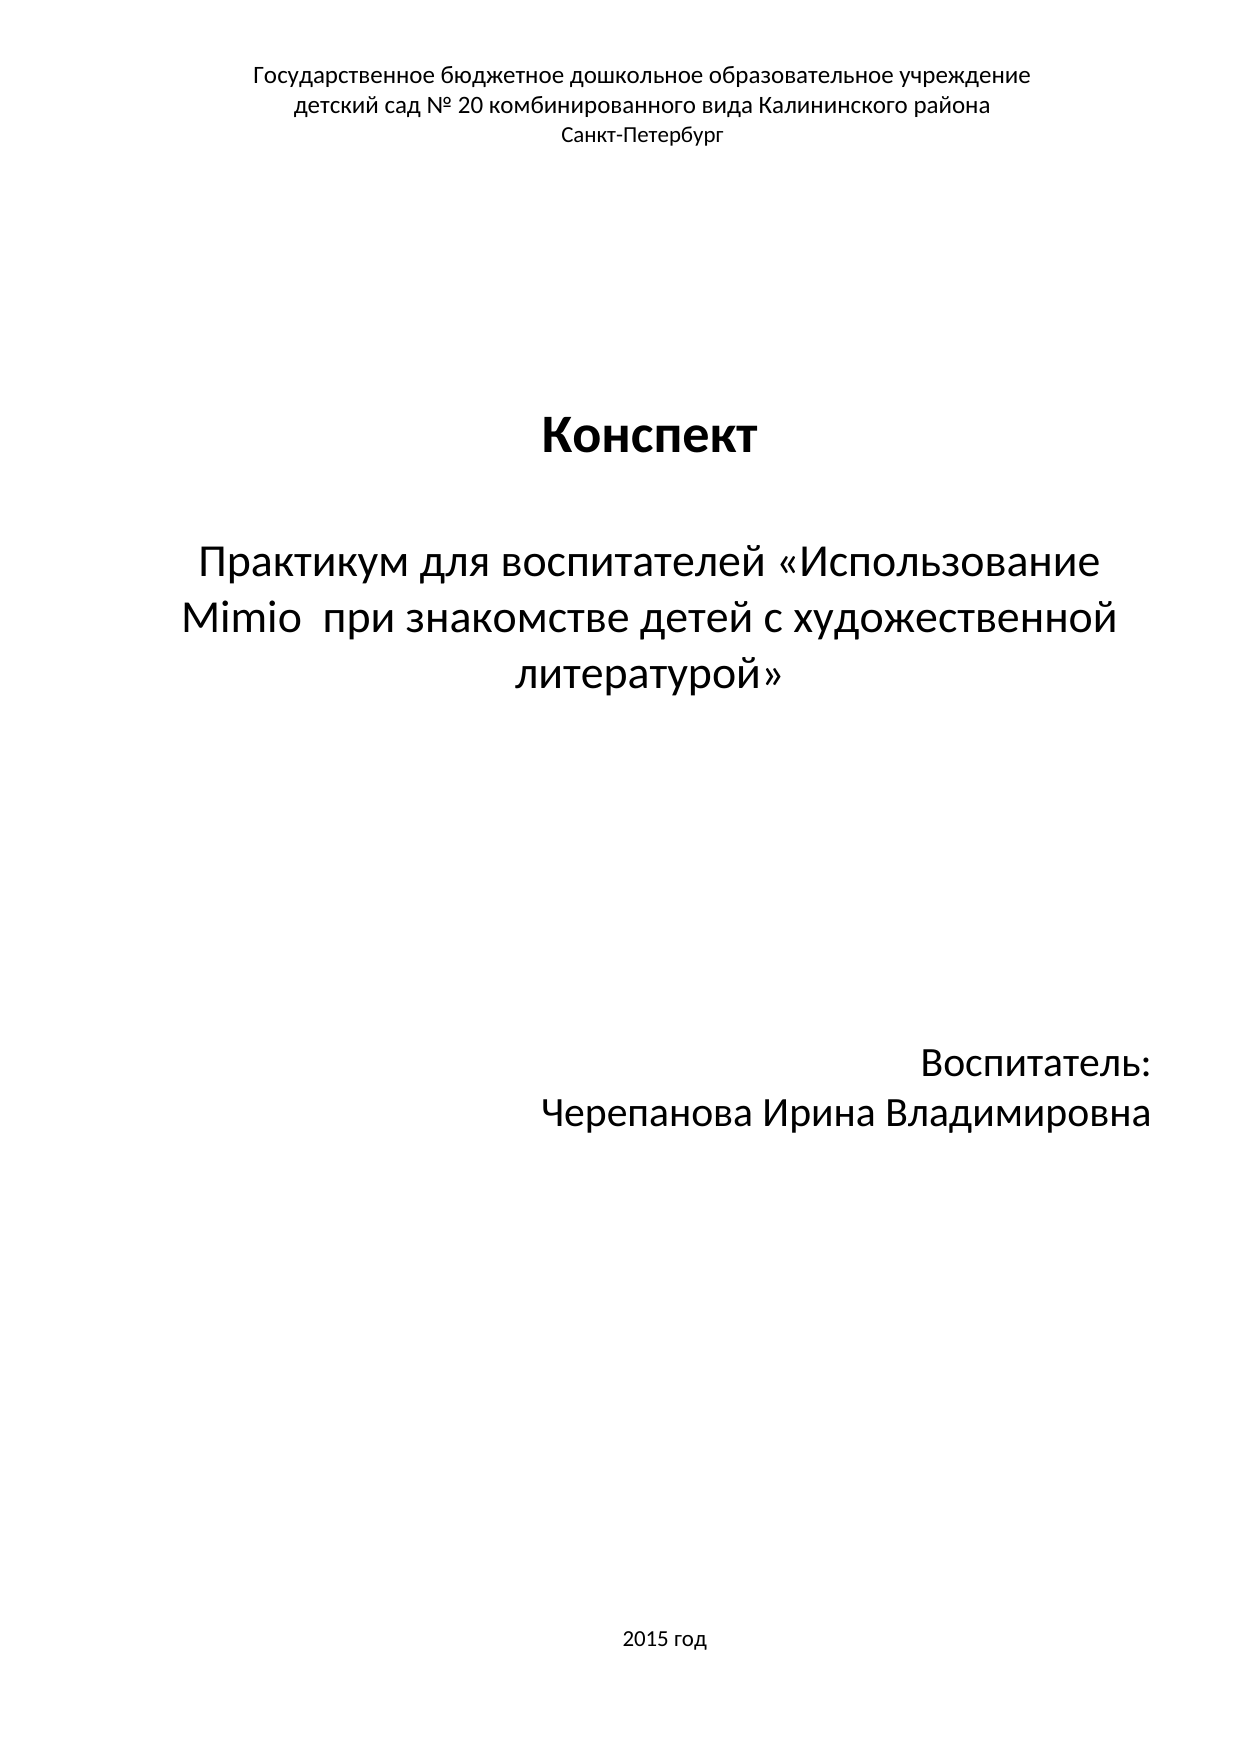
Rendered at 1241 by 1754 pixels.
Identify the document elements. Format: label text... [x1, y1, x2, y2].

text Воспитатель: [148, 1036, 1152, 1086]
text Конспект [148, 400, 1152, 466]
text Черепанова Ирина Владимировна [148, 1086, 1152, 1137]
text Практикум для воспитателей «Использование Mimio при знакомстве детей с художественной литературой» [148, 532, 1152, 700]
